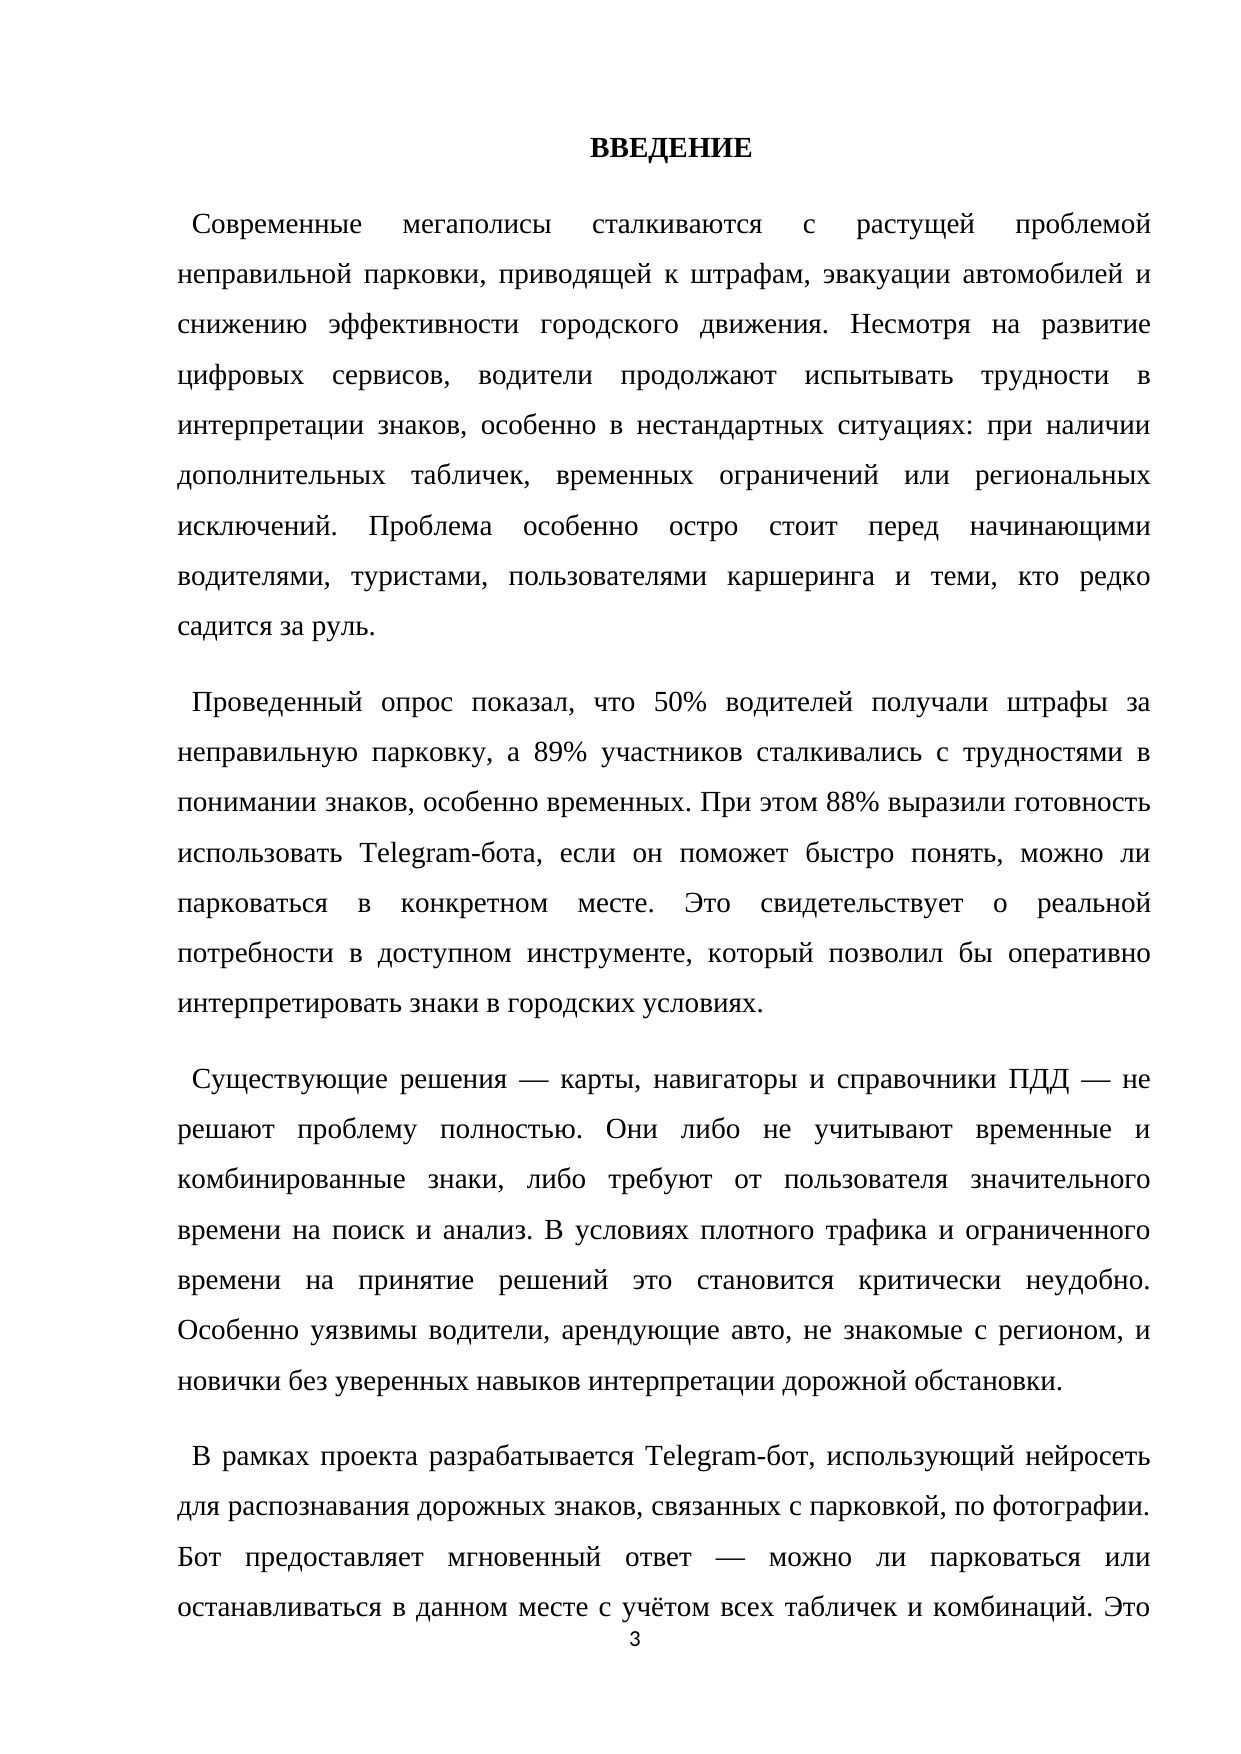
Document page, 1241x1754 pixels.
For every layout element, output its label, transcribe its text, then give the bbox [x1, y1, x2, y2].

text Существующие решения — карты, навигаторы и справочники ПДД — не решают проблему полностью. Они либо не учитывают временные и комбинированные знаки, либо требуют от пользователя значительного времени на поиск и анализ. В условиях плотного трафика и ограниченного времени на принятие решений это становится критически неудобно. Особенно уязвимы водители, арендующие авто, не знакомые с регионом, и новички без уверенных навыков интерпретации дорожной обстановки. [177, 1061, 1152, 1396]
text Проведенный опрос показал, что 50% водителей получали штрафы за неправильную парковку, а 89% участников сталкивались с трудностями в понимании знаков, особенно временных. При этом 88% выразили готовность использовать Telegram-бота, если он поможет быстро понять, можно ли парковаться в конкретном месте. Это свидетельствует о реальной потребности в доступном инструменте, который позволил бы оперативно интерпретировать знаки в городских условиях. [177, 684, 1152, 1019]
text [177, 1438, 1152, 1623]
subtitle ВВЕДЕНИЕ [177, 131, 1151, 164]
text Современные мегаполисы сталкиваются с растущей проблемой неправильной парковки, приводящей к штрафам, эвакуации автомобилей и снижению эффективности городского движения. Несмотря на развитие цифровых сервисов, водители продолжают испытывать трудности в интерпретации знаков, особенно в нестандартных ситуациях: при наличии дополнительных табличек, временных ограничений или региональных исключений. Проблема особенно остро стоит перед начинающими водителями, туристами, пользователями каршеринга и теми, кто редко садится за руль. [177, 206, 1152, 642]
